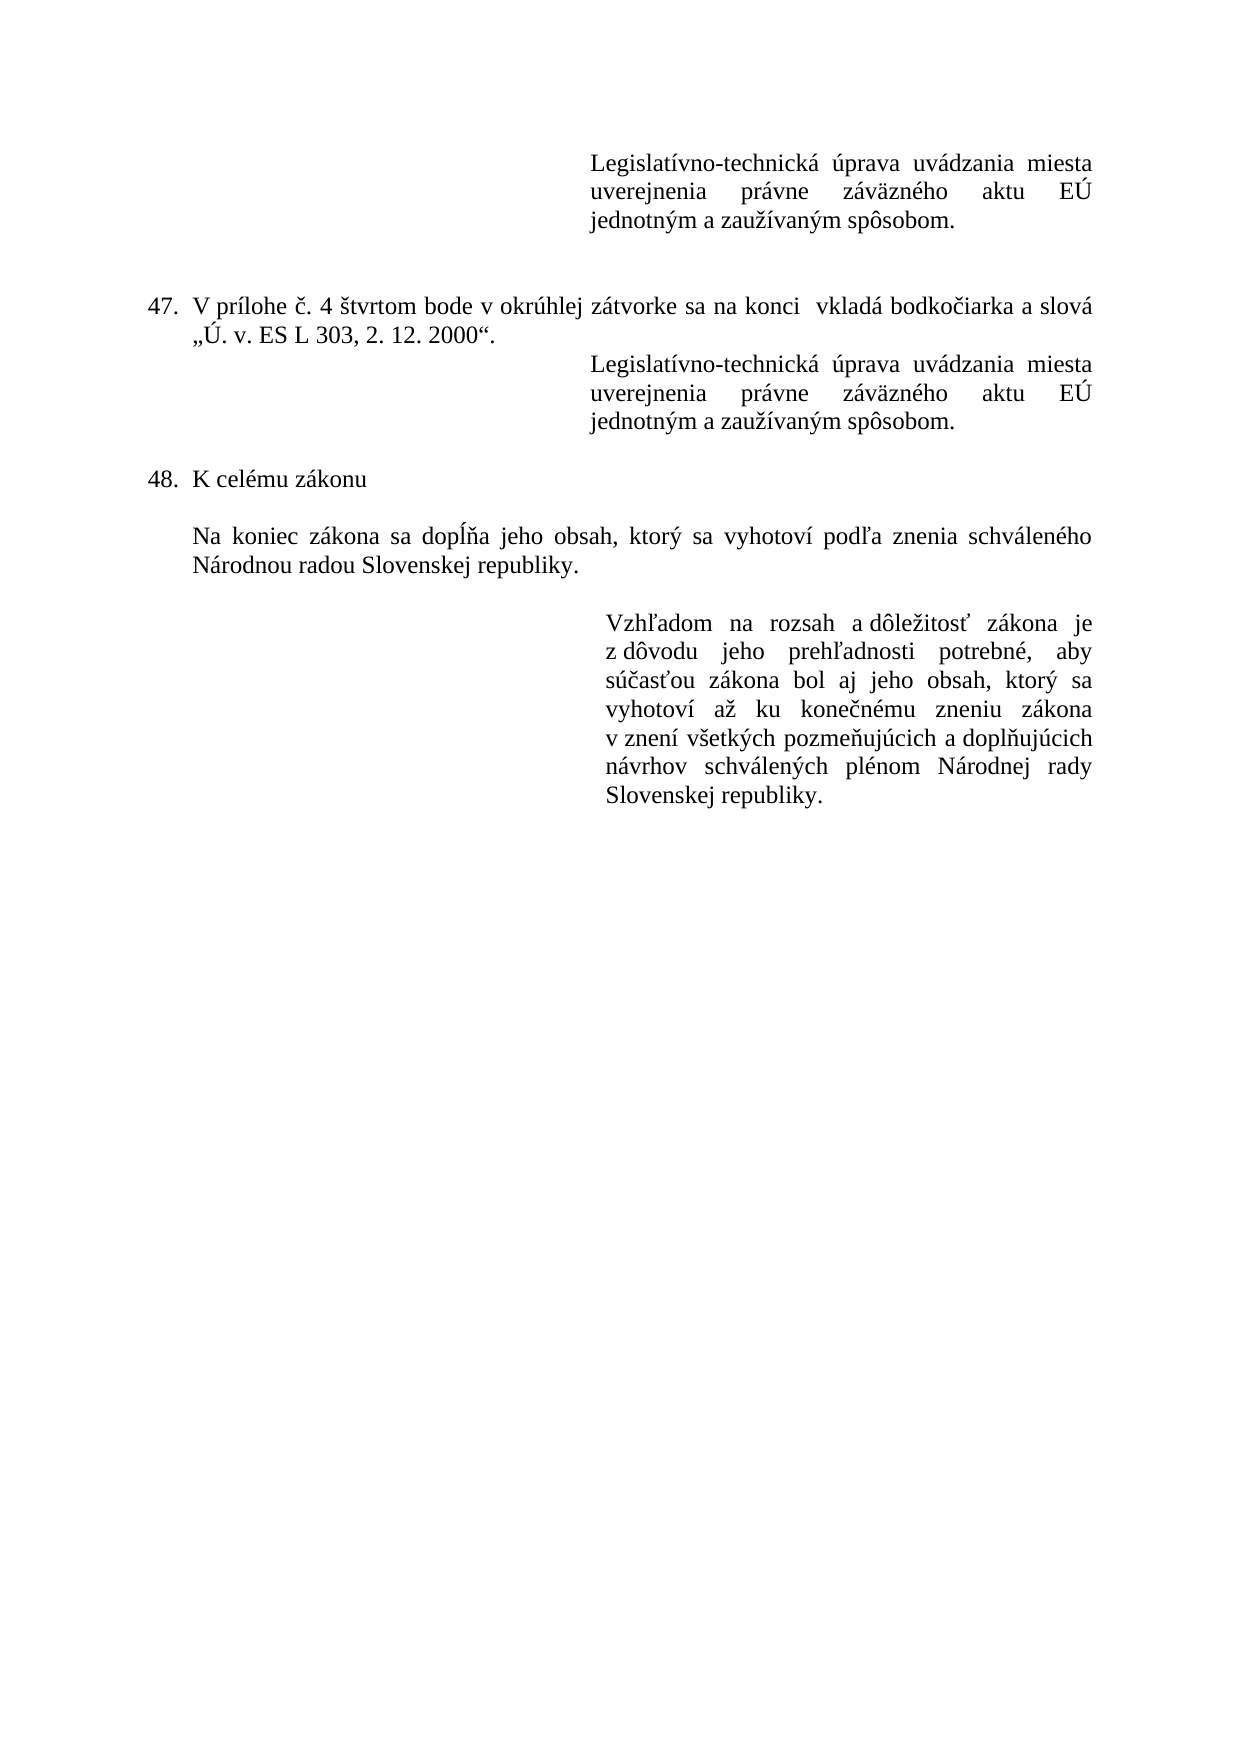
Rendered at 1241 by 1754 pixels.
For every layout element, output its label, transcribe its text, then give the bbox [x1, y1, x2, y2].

text Na koniec zákona sa dopĺňa jeho obsah, ktorý sa vyhotoví podľa znenia schváleného Národnou radou Slovenskej republiky. [192, 521, 1093, 579]
list K celému zákonu [148, 464, 1093, 493]
text Vzhľadom na rozsah a dôležitosť zákona je z dôvodu jeho prehľadnosti potrebné, aby súčasťou zákona bol aj jeho obsah, ktorý sa vyhotoví až ku konečnému zneniu zákona v znení všetkých pozmeňujúcich a doplňujúcich návrhov schválených plénom Národnej rady Slovenskej republiky. [605, 608, 1093, 809]
text Legislatívno-technická úprava uvádzania miesta uverejnenia právne záväzného aktu EÚ jednotným a zaužívaným spôsobom. [590, 349, 1093, 435]
text Legislatívno-technická úprava uvádzania miesta uverejnenia právne záväzného aktu EÚ jednotným a zaužívaným spôsobom. [590, 148, 1093, 234]
list V prílohe č. 4 štvrtom bode v okrúhlej zátvorke sa na konci vkladá bodkočiarka a slová „Ú. v. ES L 303, 2. 12. 2000“. [148, 291, 1093, 349]
